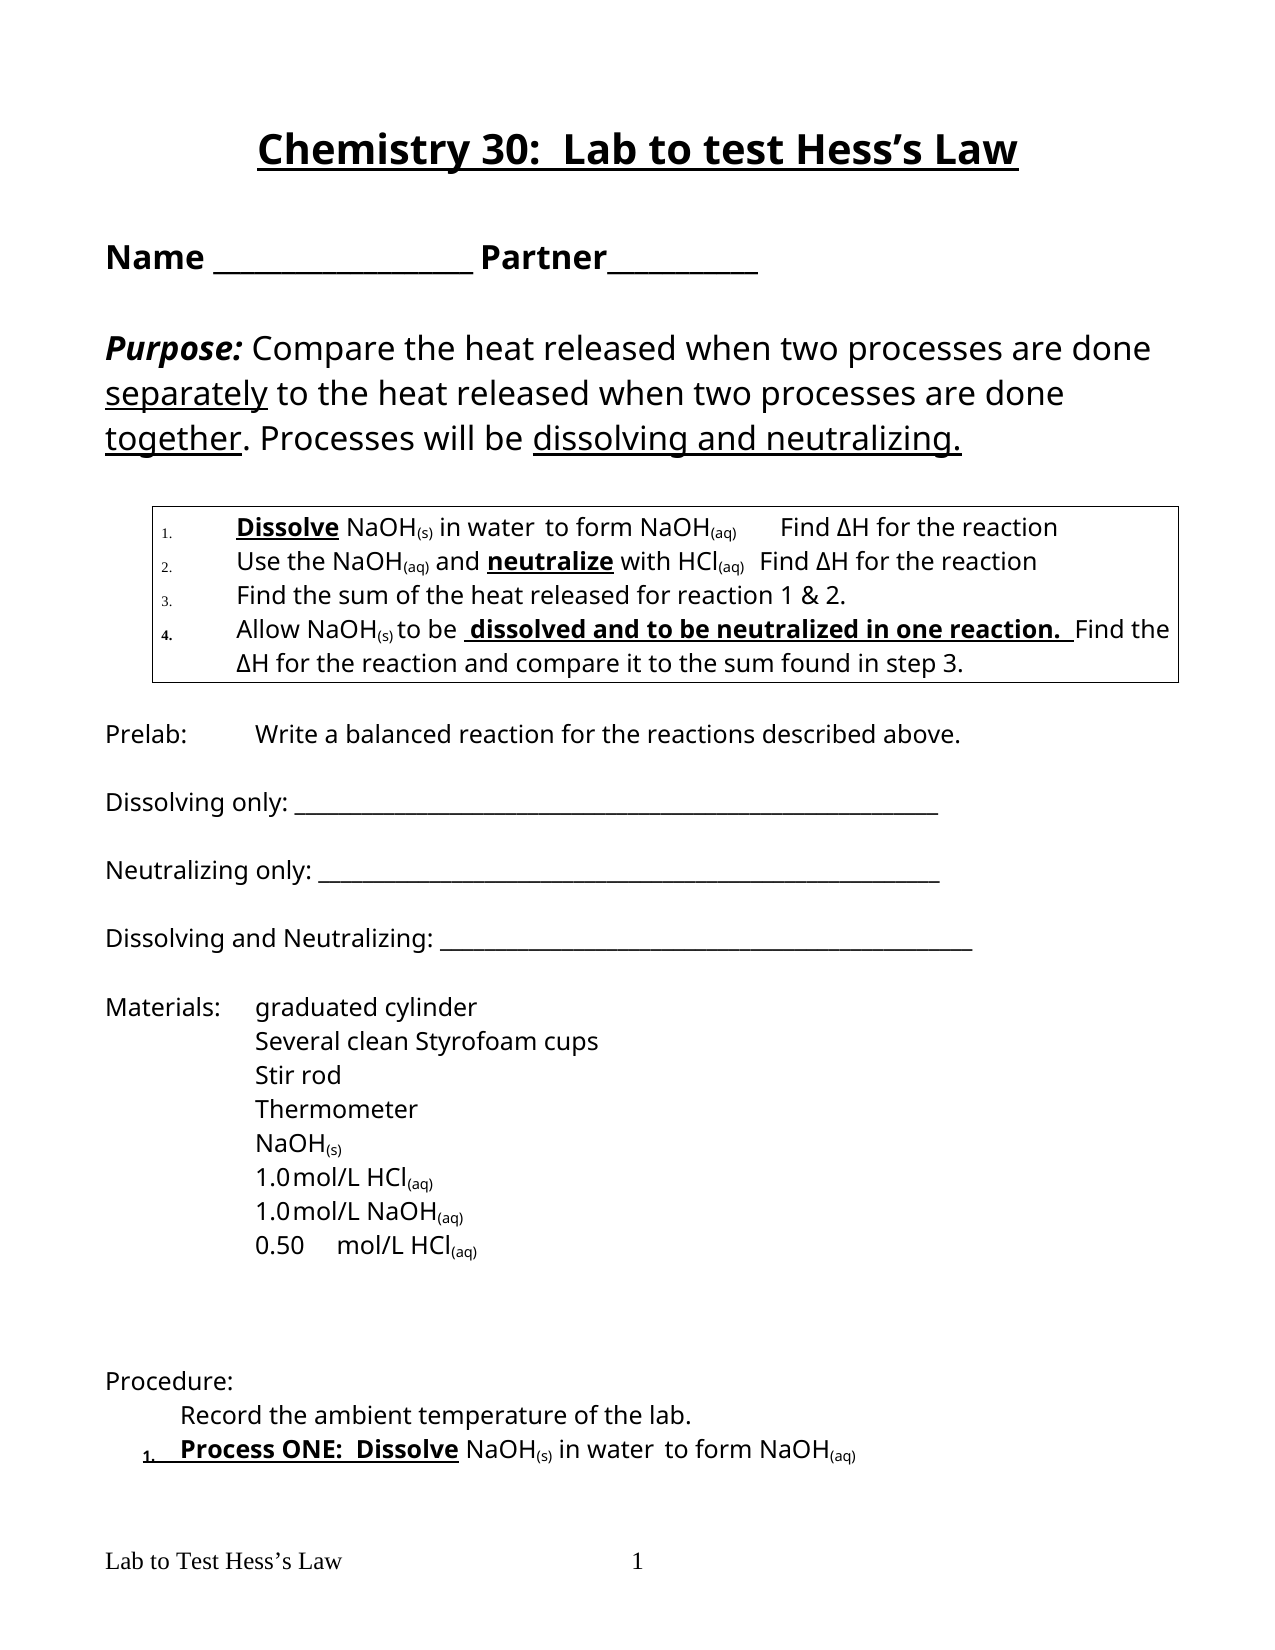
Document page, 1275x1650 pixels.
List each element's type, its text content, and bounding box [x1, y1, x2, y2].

list mol/L HCl(aq) [255, 1228, 1170, 1262]
text Prelab: Write a balanced reaction for the reactions described above. [105, 717, 1170, 751]
text Dissolving only: __________________________________________________________ [105, 785, 1170, 819]
text Record the ambient temperature of the lab. [105, 1398, 1170, 1432]
list Allow NaOH(s) to be dissolved and to be neutralized in one reaction. Find the ΔH for the reaction and compare it to the sum found in step 3. [153, 608, 1178, 682]
text Dissolving and Neutralizing: ________________________________________________ [105, 921, 1170, 955]
text Stir rod [105, 1057, 1170, 1091]
text Chemistry 30: Lab to test Hess’s Law [105, 120, 1170, 177]
text Purpose: Compare the heat released when two processes are done separately to the heat released when two processes are done together. Processes will be dissolving and neutralizing. [105, 324, 1170, 461]
list Use the NaOH(aq) and neutralize with HCl(aq) Find ΔH for the reaction [153, 540, 1178, 574]
list Find the sum of the heat released for reaction 1 & 2. [153, 574, 1178, 608]
text NaOH(s) [105, 1125, 1170, 1159]
text Procedure: [105, 1364, 1170, 1398]
list mol/L NaOH(aq) [255, 1193, 1170, 1228]
text Several clean Styrofoam cups [105, 1023, 1170, 1057]
text Name ___________________ Partner___________ [105, 233, 1170, 279]
text Thermometer [105, 1091, 1170, 1125]
text Neutralizing only: ________________________________________________________ [105, 853, 1170, 887]
list mol/L HCl(aq) [255, 1159, 1170, 1193]
text Materials: graduated cylinder [105, 989, 1170, 1023]
list Dissolve NaOH(s) in water to form NaOH(aq) Find ΔH for the reaction [153, 507, 1178, 540]
list Process ONE: Dissolve NaOH(s) in water to form NaOH(aq) [142, 1432, 1170, 1466]
